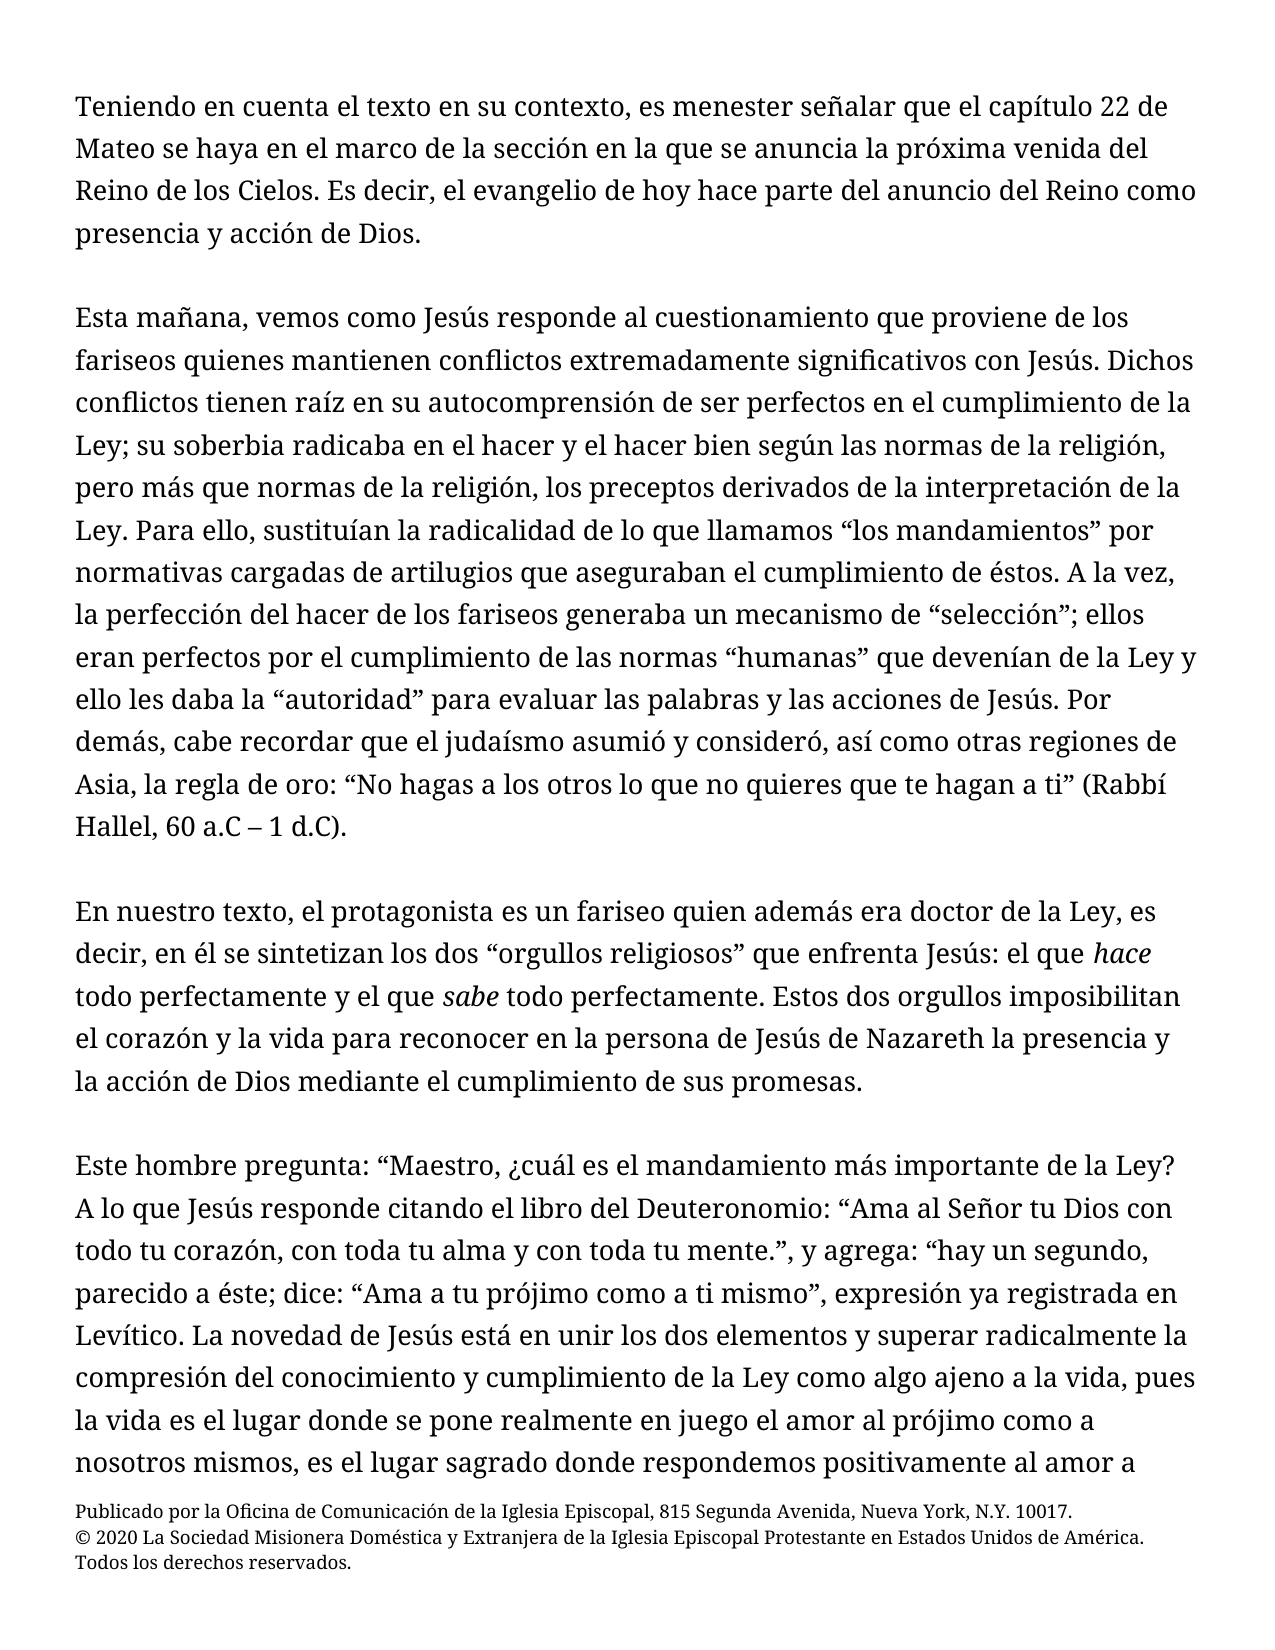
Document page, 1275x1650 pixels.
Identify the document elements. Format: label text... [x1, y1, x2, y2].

text Esta mañana, vemos como Jesús responde al cuestionamiento que proviene de los fariseos quienes mantienen conflictos extremadamente significativos con Jesús. Dichos conflictos tienen raíz en su autocomprensión de ser perfectos en el cumplimiento de la Ley; su soberbia radicaba en el hacer y el hacer bien según las normas de la religión, pero más que normas de la religión, los preceptos derivados de la interpretación de la Ley. Para ello, sustituían la radicalidad de lo que llamamos “los mandamientos” por normativas cargadas de artilugios que aseguraban el cumplimiento de éstos. A la vez, la perfección del hacer de los fariseos generaba un mecanismo de “selección”; ellos eran perfectos por el cumplimiento de las normas “humanas” que devenían de la Ley y ello les daba la “autoridad” para evaluar las palabras y las acciones de Jesús. Por demás, cabe recordar que el judaísmo asumió y consideró, así como otras regiones de Asia, la regla de oro: “No hagas a los otros lo que no quieres que te hagan a ti” (Rabbí Hallel, 60 a.C – 1 d.C). [75, 299, 1200, 844]
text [75, 1147, 1200, 1481]
text Teniendo en cuenta el texto en su contexto, es menester señalar que el capítulo 22 de Mateo se haya en el marco de la sección en la que se anuncia la próxima venida del Reino de los Cielos. Es decir, el evangelio de hoy hace parte del anuncio del Reino como presencia y acción de Dios. [75, 87, 1200, 251]
text En nuestro texto, el protagonista es un fariseo quien además era doctor de la Ley, es decir, en él se sintetizan los dos “orgullos religiosos” que enfrenta Jesús: el que hace todo perfectamente y el que sabe todo perfectamente. Estos dos orgullos imposibilitan el corazón y la vida para reconocer en la persona de Jesús de Nazareth la presencia y la acción de Dios mediante el cumplimiento de sus promesas. [75, 892, 1200, 1099]
